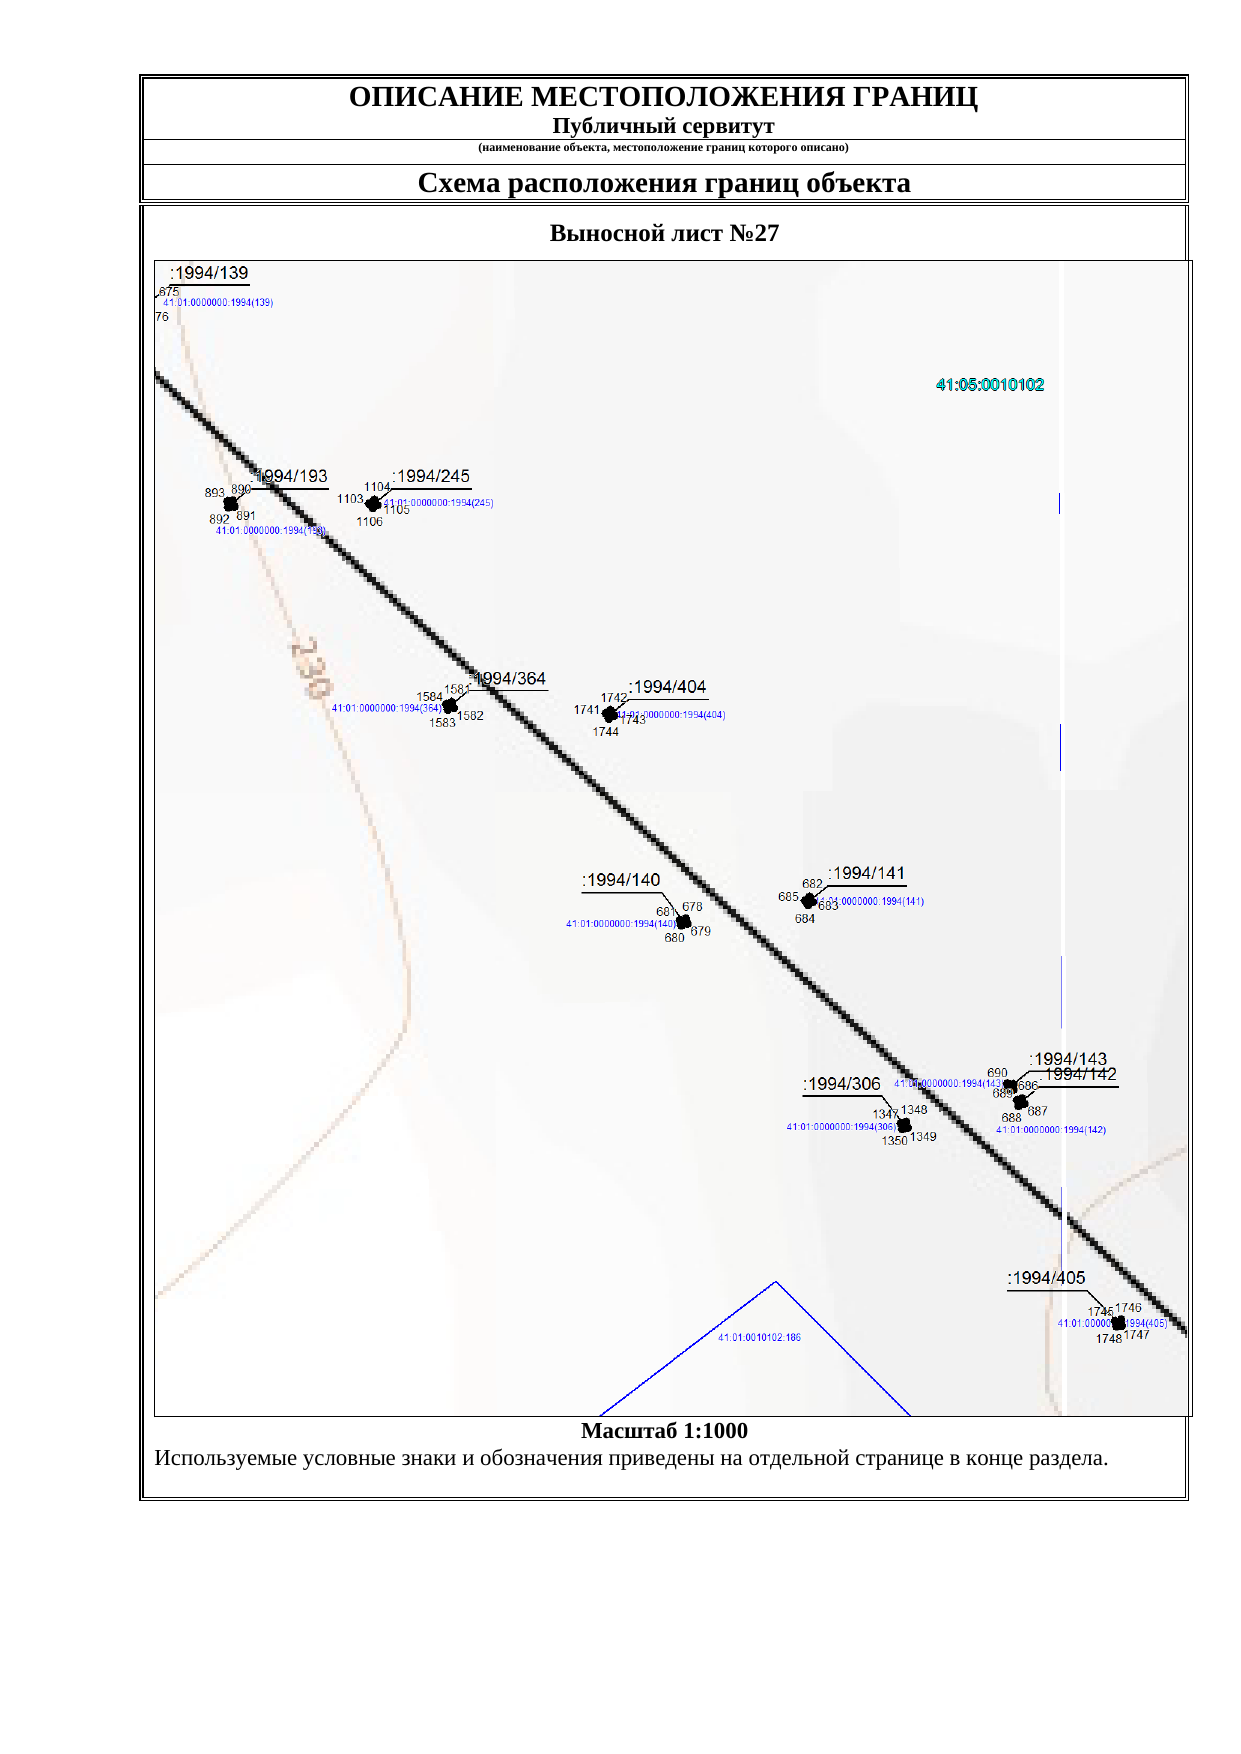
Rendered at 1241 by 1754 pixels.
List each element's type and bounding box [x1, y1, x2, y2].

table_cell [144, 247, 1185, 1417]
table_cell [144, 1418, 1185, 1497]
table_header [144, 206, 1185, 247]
picture [155, 261, 1188, 1416]
